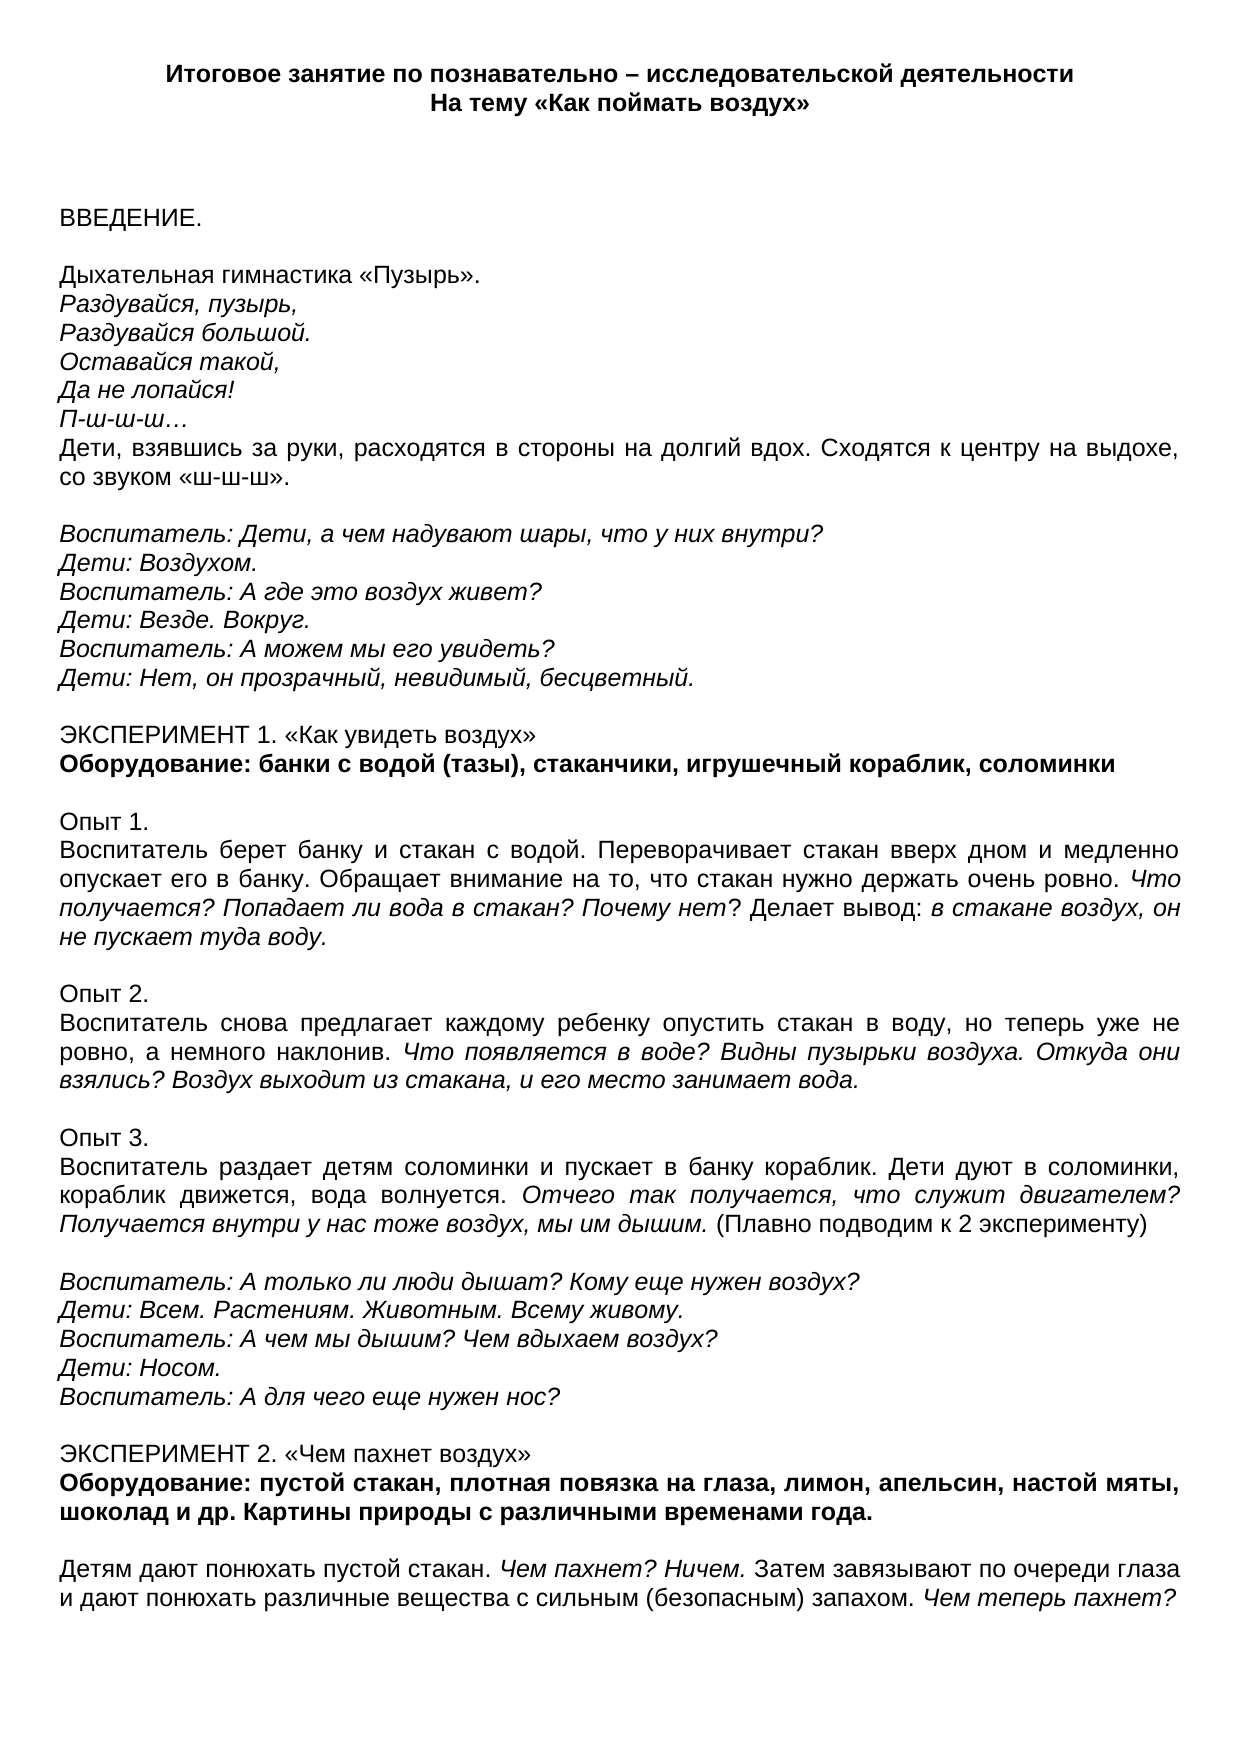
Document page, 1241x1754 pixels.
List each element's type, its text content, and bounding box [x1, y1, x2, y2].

text Опыт 1. [59, 807, 1181, 835]
text Воспитатель: А только ли люди дышат? Кому еще нужен воздух? [59, 1267, 1181, 1295]
text Дети, взявшись за руки, расходятся в стороны на долгий вдох. Сходятся к центру на выдохе, со звуком «ш-ш-ш». [59, 433, 1181, 490]
text Раздувайся, пузырь, [59, 289, 1181, 318]
text Дети: Нет, он прозрачный, невидимый, бесцветный. [59, 663, 1181, 692]
text Воспитатель: А где это воздух живет? [59, 577, 1181, 605]
text Оставайся такой, [59, 347, 1181, 375]
text Оборудование: банки с водой (тазы), стаканчики, игрушечный кораблик, соломинки [59, 749, 1181, 778]
text Опыт 3. [59, 1123, 1181, 1152]
text Да не лопайся! [59, 375, 1181, 404]
text Воспитатель снова предлагает каждому ребенку опустить стакан в воду, но теперь уже не ровно, а немного наклонив. Что появляется в воде? Видны пузырьки воздуха. Откуда они взялись? Воздух выходит из стакана, и его место занимает вода. [59, 1008, 1181, 1094]
text П-ш-ш-ш… [59, 404, 1181, 433]
text На тему «Как поймать воздух» [59, 88, 1181, 117]
text ЭКСПЕРИМЕНТ 2. «Чем пахнет воздух» [59, 1439, 1181, 1468]
text Опыт 2. [59, 979, 1181, 1008]
text Воспитатель: А чем мы дышим? Чем вдыхаем воздух? [59, 1324, 1181, 1353]
text Дыхательная гимнастика «Пузырь». [59, 260, 1181, 289]
text Дети: Всем. Растениям. Животным. Всему живому. [59, 1295, 1181, 1324]
text Воспитатель: А для чего еще нужен нос? [59, 1382, 1181, 1410]
text Детям дают понюхать пустой стакан. Чем пахнет? Ничем. Затем завязывают по очереди глаза и дают понюхать различные вещества с сильным (безопасным) запахом. Чем теперь пахнет? [59, 1554, 1181, 1612]
text Воспитатель: А можем мы его увидеть? [59, 634, 1181, 663]
text ЭКСПЕРИМЕНТ 1. «Как увидеть воздух» [59, 720, 1181, 749]
text Дети: Носом. [59, 1353, 1181, 1382]
text Раздувайся большой. [59, 318, 1181, 347]
text Дети: Везде. Вокруг. [59, 605, 1181, 634]
text ВВЕДЕНИЕ. [59, 203, 1181, 232]
text Итоговое занятие по познавательно – исследовательской деятельности [59, 59, 1181, 88]
text Воспитатель: Дети, а чем надувают шары, что у них внутри? [59, 519, 1181, 548]
text Дети: Воздухом. [59, 548, 1181, 577]
text Воспитатель берет банку и стакан с водой. Переворачивает стакан вверх дном и медленно опускает его в банку. Обращает внимание на то, что стакан нужно держать очень ровно. Что получается? Попадает ли вода в стакан? Почему нет? Делает вывод: в стакане воздух, он не пускает туда воду. [59, 835, 1181, 950]
text Оборудование: пустой стакан, плотная повязка на глаза, лимон, апельсин, настой мяты, шоколад и др. Картины природы с различными временами года. [59, 1468, 1181, 1525]
text Воспитатель раздает детям соломинки и пускает в банку кораблик. Дети дуют в соломинки, кораблик движется, вода волнуется. Отчего так получается, что служит двигателем? Получается внутри у нас тоже воздух, мы им дышим. (Плавно подводим к 2 эксперименту) [59, 1152, 1181, 1238]
